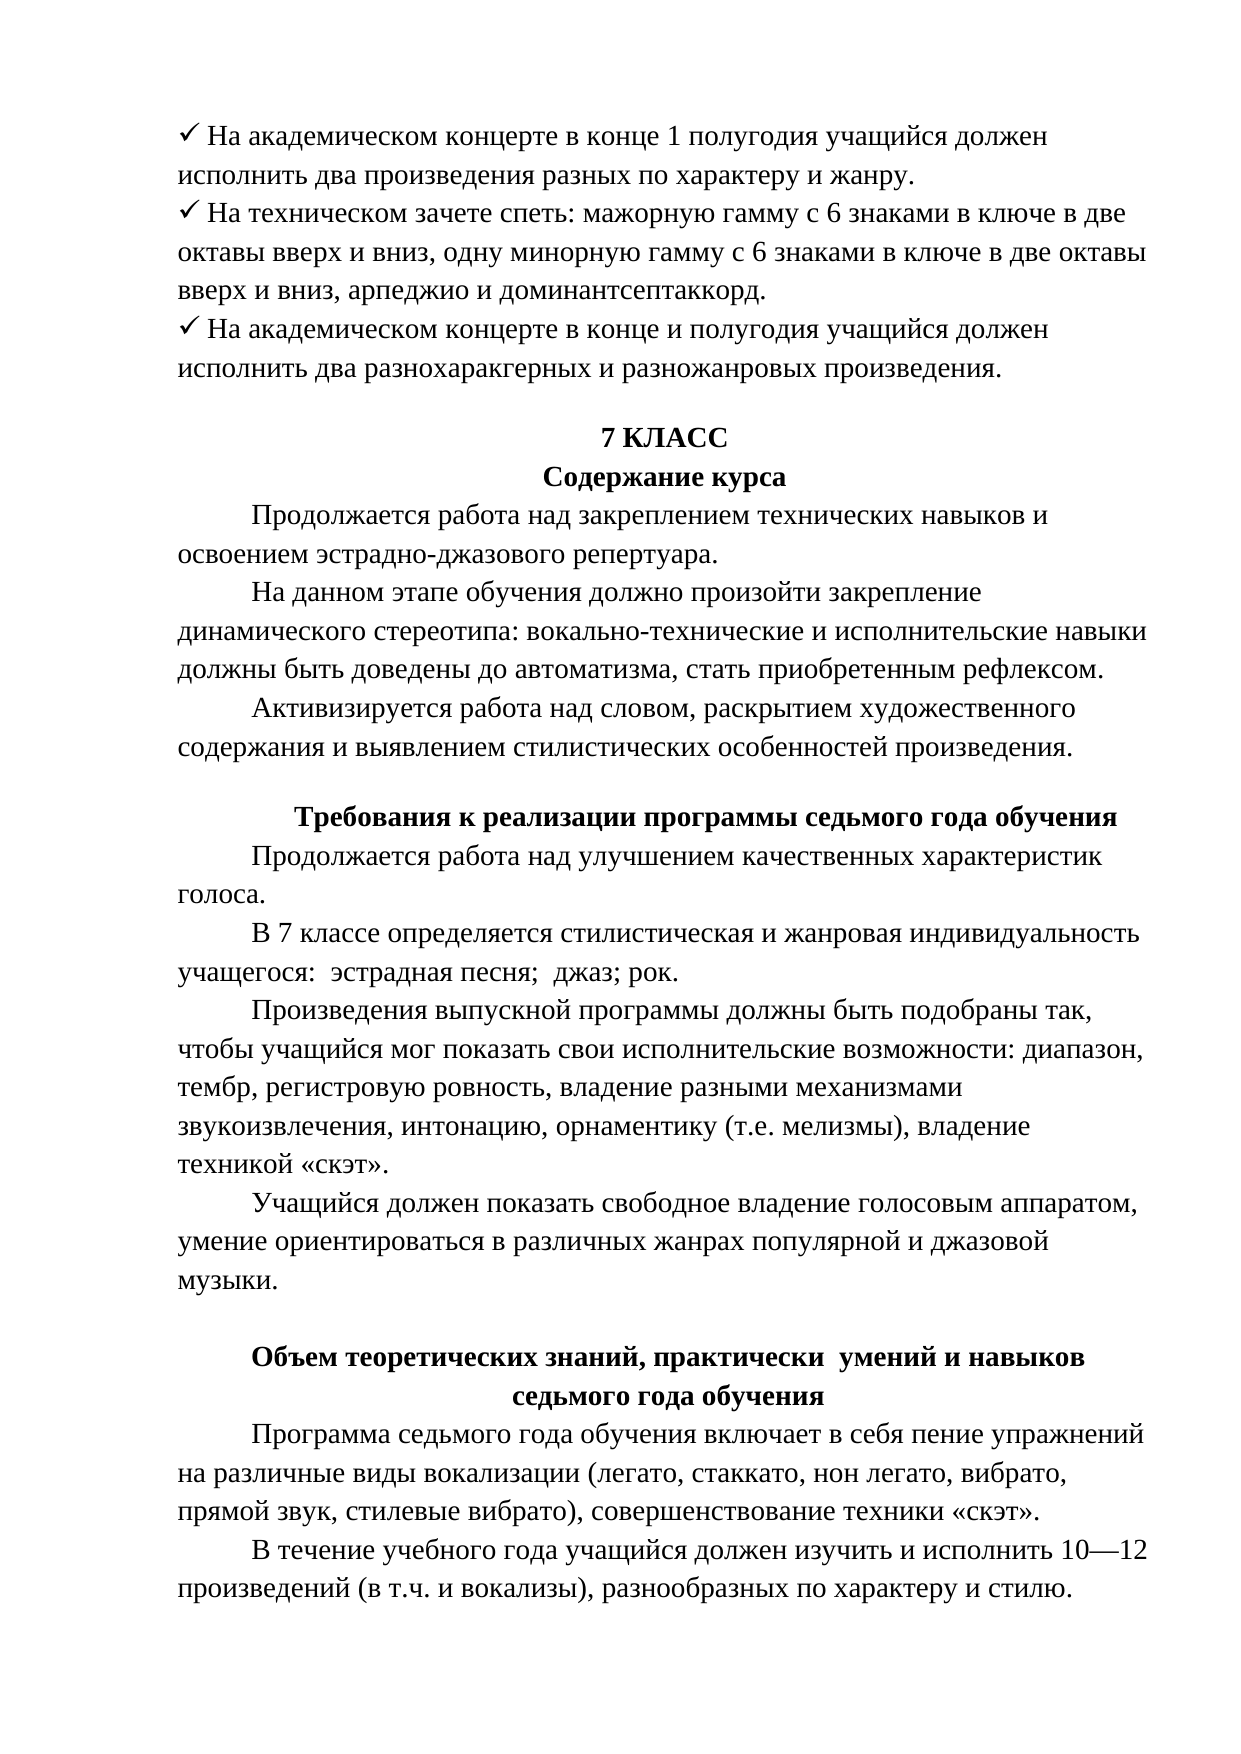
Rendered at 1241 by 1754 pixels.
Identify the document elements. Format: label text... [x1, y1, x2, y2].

text Продолжается работа над улучшением качественных характеристик голоса. [177, 838, 1152, 910]
text Объем теоретических знаний, практически умений и навыков [177, 1301, 1152, 1373]
text исполнить два разнохаракгерных и разножанровых произведения. [177, 350, 1152, 383]
text 7 КЛАСС [177, 420, 1152, 454]
text Продолжается работа над закреплением технических навыков и освоением эстрадно-джазового репертуара. [177, 497, 1152, 569]
text Требования к реализации программы седьмого года обучения [177, 799, 1152, 833]
text Содержание курса [177, 459, 1152, 492]
text Активизируется работа над словом, раскрытием художественного содержания и выявлением стилистических особенностей произведения. [177, 690, 1152, 795]
text На данном этапе обучения должно произойти закрепление динамического стереотипа: вокально-технические и исполнительские навыки должны быть доведены до автоматизма, стать приобретенным рефлексом. [177, 574, 1152, 685]
text В 7 классе определяется стилистическая и жанровая индивидуальность учащегося: эстрадная песня; джаз; рок. [177, 915, 1152, 987]
text Произведения выпускной программы должны быть подобраны так, чтобы учащийся мог показать свои исполнительские возможности: диапазон, тембр, регистровую ровность, владение разными механизмами звукоизвлечения, интонацию, орнаментику (т.е. мелизмы), владение техникой «скэт». [177, 992, 1152, 1180]
list На академическом концерте в конце и полугодия учащийся должен [177, 311, 1152, 345]
text Программа седьмого года обучения включает в себя пение упражнений на различные виды вокализации (легато, стаккато, нон легато, вибрато, прямой звук, стилевые вибрато), совершенствование техники «скэт». [177, 1416, 1152, 1527]
text седьмого года обучения [177, 1378, 1152, 1411]
text октавы вверх и вниз, одну минорную гамму с 6 знаками в ключе в две октавы вверх и вниз, арпеджио и доминантсептаккорд. [177, 234, 1152, 306]
text Учащийся должен показать свободное владение голосовым аппаратом, умение ориентироваться в различных жанрах популярной и джазовой музыки. [177, 1185, 1152, 1296]
text исполнить два произведения разных по характеру и жанру. [177, 157, 1152, 190]
list На техническом зачете спеть: мажорную гамму с 6 знаками в ключе в две [177, 195, 1152, 229]
text В течение учебного года учащийся должен изучить и исполнить 10—12 произведений (в т.ч. и вокализы), разнообразных по характеру и стилю. [177, 1532, 1152, 1604]
list На академическом концерте в конце 1 полугодия учащийся должен [177, 118, 1152, 152]
